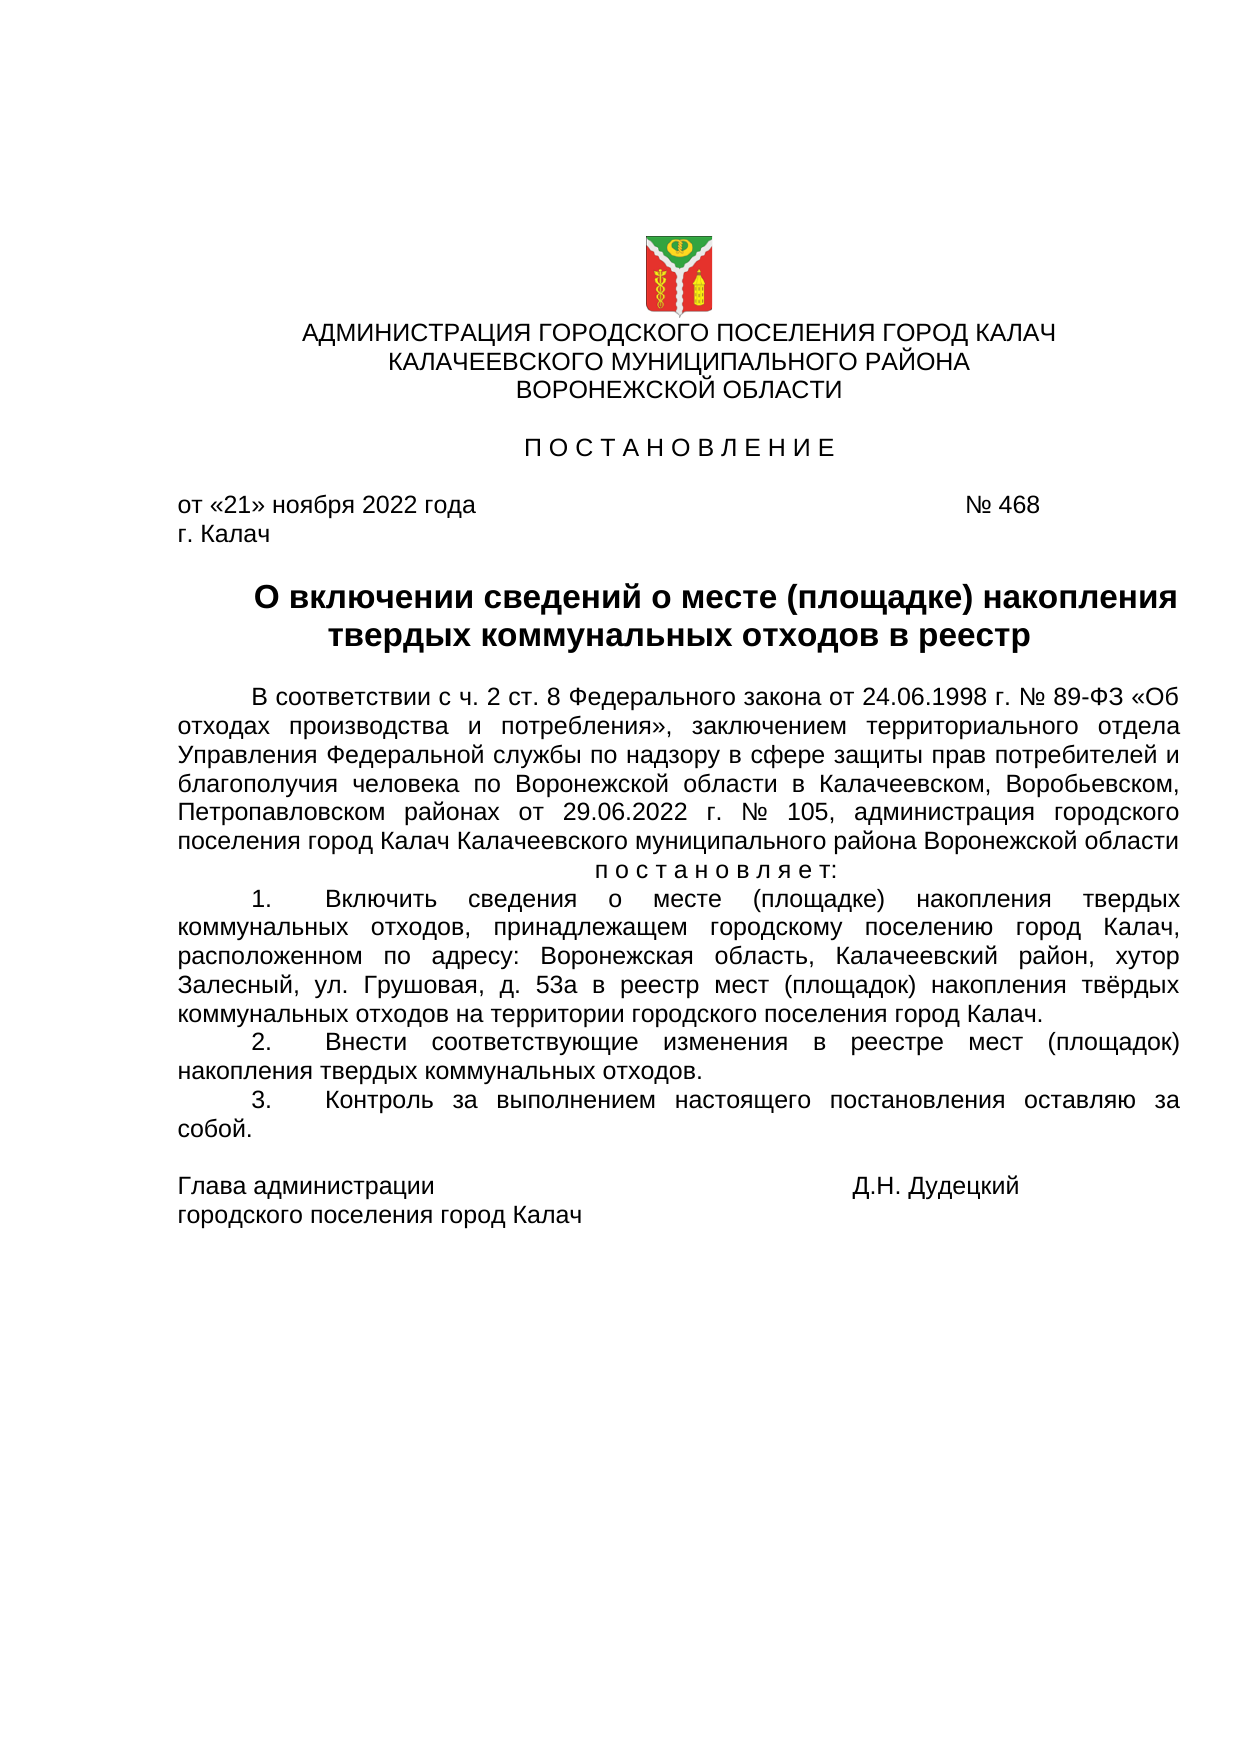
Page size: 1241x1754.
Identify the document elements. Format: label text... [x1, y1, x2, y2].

text п о с т а н о в л я е т: [177, 855, 1181, 883]
list Внести соответствующие изменения в реестре мест (площадок) накопления твердых коммунальных отходов. [177, 1027, 1181, 1085]
text В соответствии с ч. 2 ст. 8 Федерального закона от 24.06.1998 г. № 89-ФЗ «Об отходах производства и потребления», заключением территориального отдела Управления Федеральной службы по надзору в сфере защиты прав потребителей и благополучия человека по Воронежской области в Калачеевском, Воробьевском, Петропавловском районах от 29.06.2022 г. № 105, администрация городского поселения город Калач Калачеевского муниципального района Воронежской области [177, 682, 1181, 855]
list Включить сведения о месте (площадке) накопления твердых коммунальных отходов, принадлежащем городскому поселению город Калач, расположенном по адресу: Воронежская область, Калачеевский район, хутор Залесный, ул. Грушовая, д. 53а в реестр мест (площадок) накопления твёрдых коммунальных отходов на территории городского поселения город Калач. [177, 883, 1181, 1027]
subtitle П О С Т А Н О В Л Е Н И Е [177, 433, 1181, 462]
text ВОРОНЕЖСКОЙ ОБЛАСТИ [177, 375, 1181, 404]
table_header Д.Н. Дудецкий [679, 1171, 1192, 1228]
table_header Глава администрации городского поселения город Калач [166, 1171, 679, 1228]
text от «21» ноября 2022 года № 468 [177, 490, 1181, 519]
list Контроль за выполнением настоящего постановления оставляю за собой. [177, 1085, 1181, 1142]
text О включении сведений о месте (площадке) накопления твердых коммунальных отходов в реестр [177, 577, 1181, 653]
picture [646, 236, 713, 318]
text КАЛАЧЕЕВСКОГО МУНИЦИПАЛЬНОГО РАЙОНА [177, 347, 1181, 375]
text г. Калач [177, 519, 1181, 548]
text АДМИНИСТРАЦИЯ ГОРОДСКОГО ПОСЕЛЕНИЯ ГОРОД КАЛАЧ [177, 318, 1181, 347]
